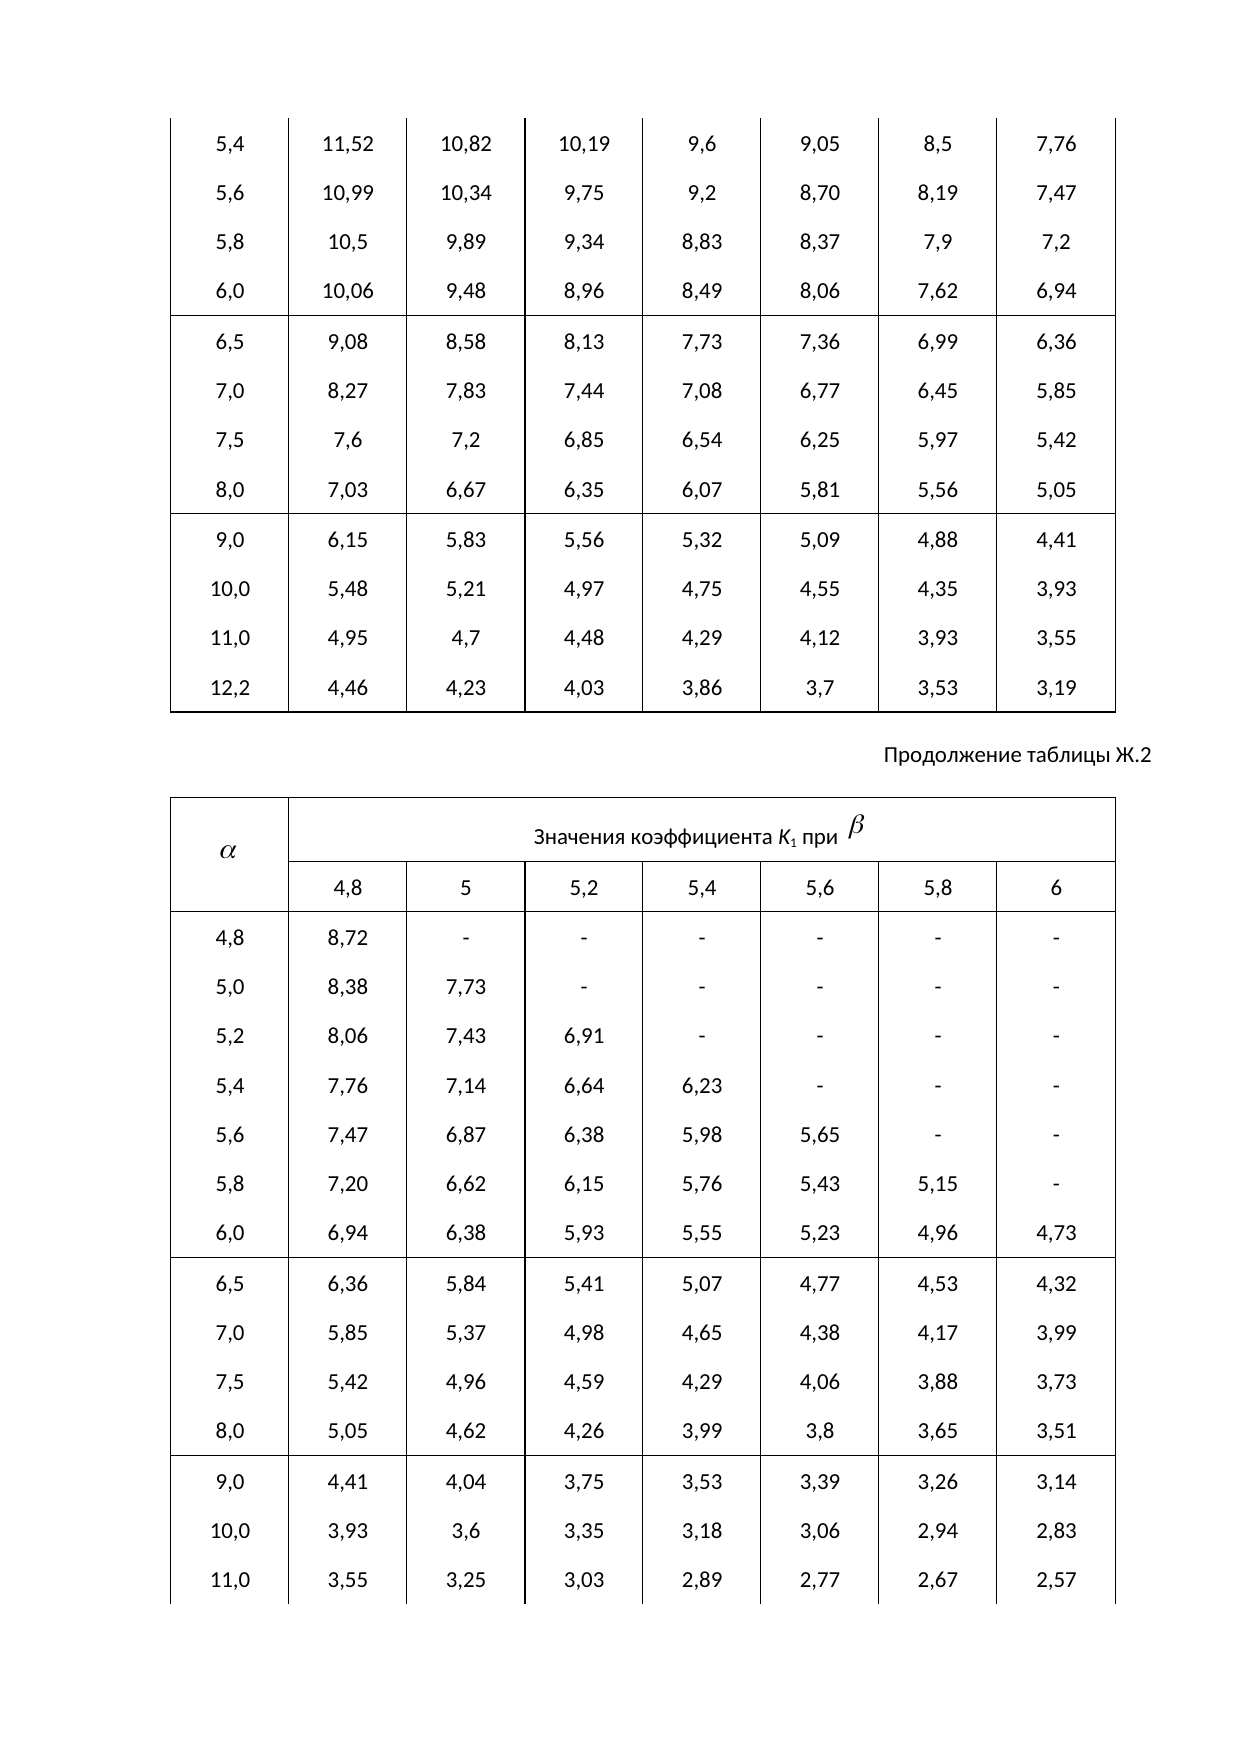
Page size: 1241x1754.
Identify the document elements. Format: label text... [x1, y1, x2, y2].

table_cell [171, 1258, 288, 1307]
text Продолжение таблицы Ж.2 [177, 741, 1152, 768]
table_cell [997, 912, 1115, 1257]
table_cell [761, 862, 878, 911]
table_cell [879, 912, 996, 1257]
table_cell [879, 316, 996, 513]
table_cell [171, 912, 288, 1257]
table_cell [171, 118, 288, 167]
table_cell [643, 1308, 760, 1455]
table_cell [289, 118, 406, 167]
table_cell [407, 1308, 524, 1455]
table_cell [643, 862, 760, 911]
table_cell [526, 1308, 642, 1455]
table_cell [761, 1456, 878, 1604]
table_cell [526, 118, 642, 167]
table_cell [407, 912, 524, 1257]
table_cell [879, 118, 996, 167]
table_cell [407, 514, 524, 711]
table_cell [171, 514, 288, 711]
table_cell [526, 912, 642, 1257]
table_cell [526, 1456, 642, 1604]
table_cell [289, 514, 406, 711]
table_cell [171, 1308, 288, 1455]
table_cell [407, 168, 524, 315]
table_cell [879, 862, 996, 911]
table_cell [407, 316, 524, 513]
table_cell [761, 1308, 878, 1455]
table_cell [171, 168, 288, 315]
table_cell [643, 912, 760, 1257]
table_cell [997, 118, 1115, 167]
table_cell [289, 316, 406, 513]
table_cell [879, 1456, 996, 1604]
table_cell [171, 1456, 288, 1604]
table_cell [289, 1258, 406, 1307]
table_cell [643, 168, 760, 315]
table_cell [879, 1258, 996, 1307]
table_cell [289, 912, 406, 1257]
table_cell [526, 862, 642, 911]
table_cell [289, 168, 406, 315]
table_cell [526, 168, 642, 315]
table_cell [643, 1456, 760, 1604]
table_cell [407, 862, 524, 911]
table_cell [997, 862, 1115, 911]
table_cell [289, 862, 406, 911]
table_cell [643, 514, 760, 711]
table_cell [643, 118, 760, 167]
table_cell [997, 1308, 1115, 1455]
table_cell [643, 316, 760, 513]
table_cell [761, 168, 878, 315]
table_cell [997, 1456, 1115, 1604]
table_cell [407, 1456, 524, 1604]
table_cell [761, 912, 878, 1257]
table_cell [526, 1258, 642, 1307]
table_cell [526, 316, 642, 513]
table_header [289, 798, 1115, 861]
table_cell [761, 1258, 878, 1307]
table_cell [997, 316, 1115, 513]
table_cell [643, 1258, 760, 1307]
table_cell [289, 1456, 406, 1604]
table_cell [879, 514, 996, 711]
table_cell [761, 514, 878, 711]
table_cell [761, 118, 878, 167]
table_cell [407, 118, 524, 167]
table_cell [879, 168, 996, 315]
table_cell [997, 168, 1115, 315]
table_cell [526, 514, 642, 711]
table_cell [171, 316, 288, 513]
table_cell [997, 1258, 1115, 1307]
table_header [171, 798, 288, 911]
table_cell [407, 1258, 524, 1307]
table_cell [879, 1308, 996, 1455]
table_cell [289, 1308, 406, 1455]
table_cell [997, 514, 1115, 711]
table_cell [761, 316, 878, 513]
